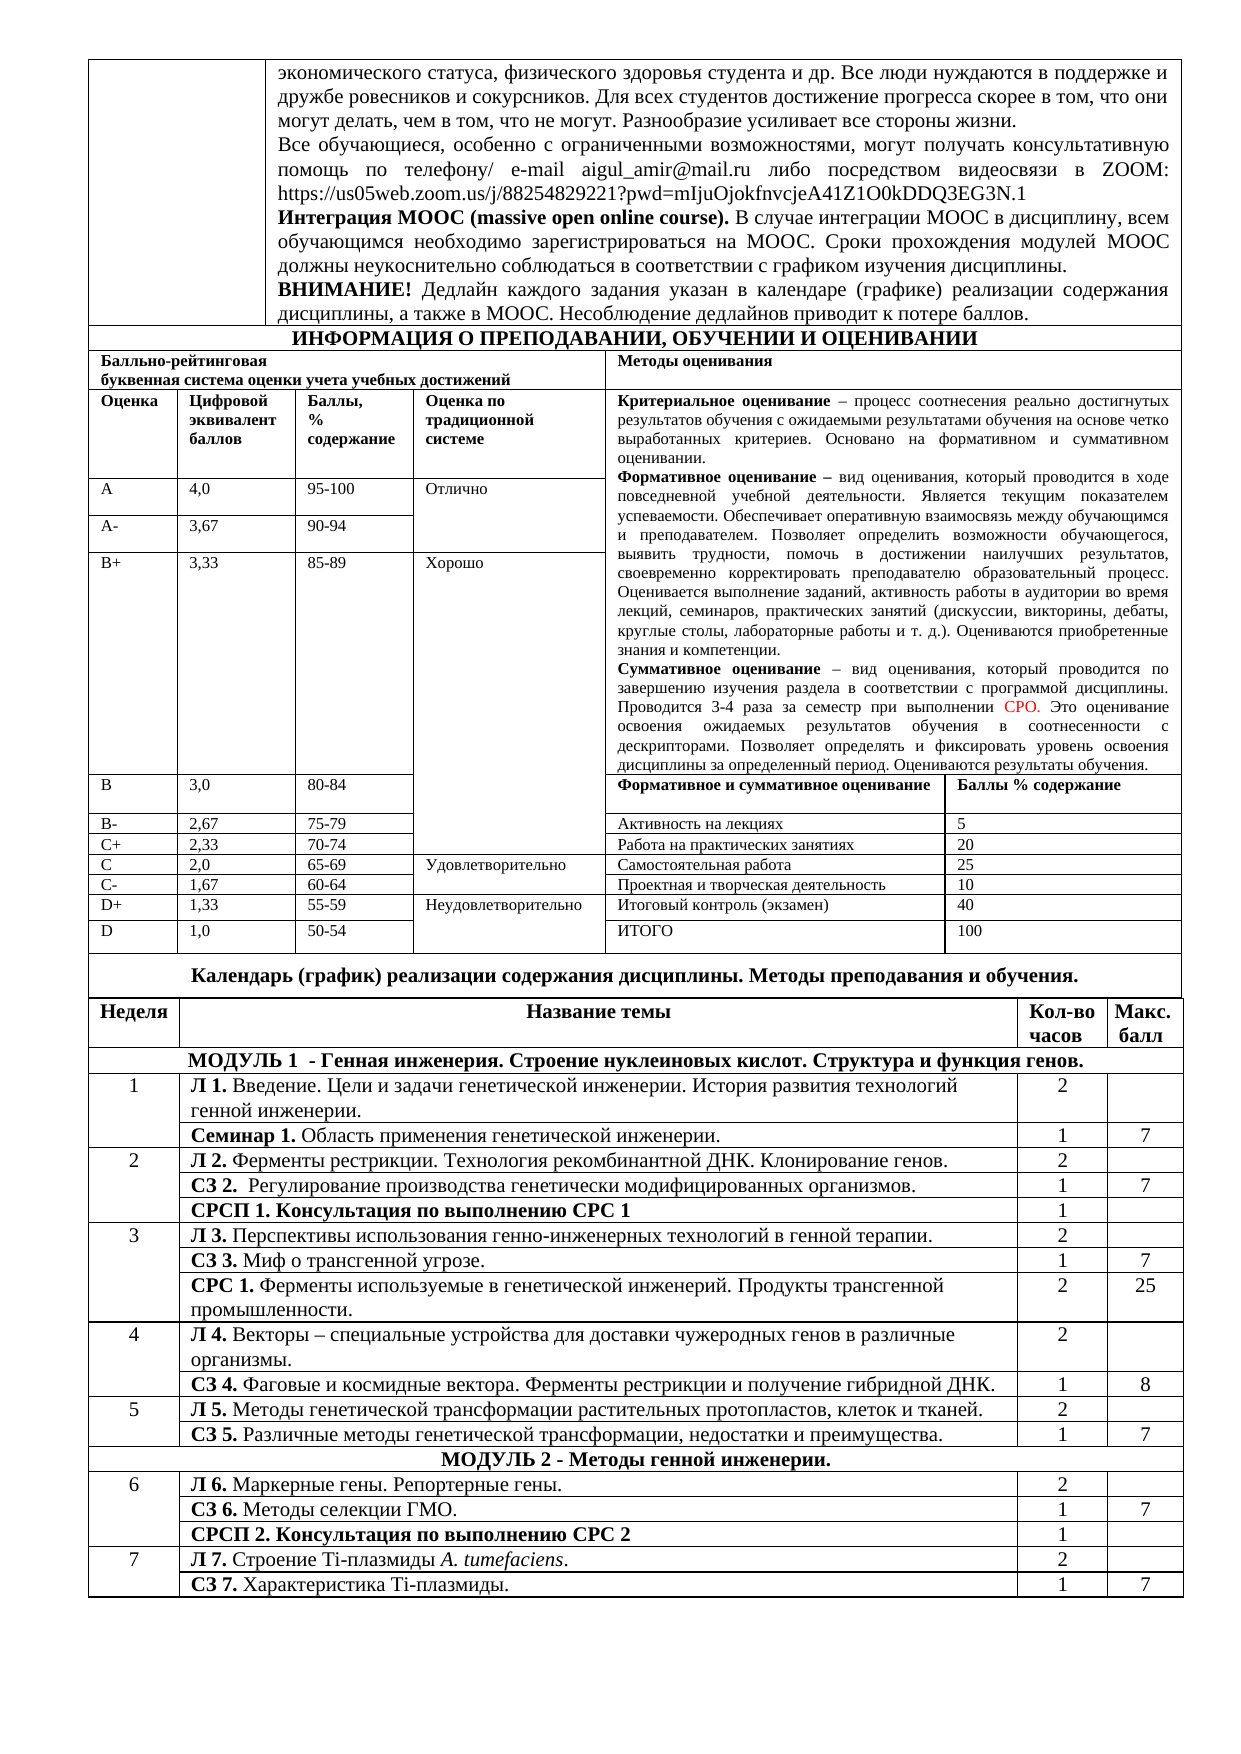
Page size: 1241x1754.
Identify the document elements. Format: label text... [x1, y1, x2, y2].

table_cell Календарь (график) реализации содержания дисциплины. Методы преподавания и обучения. [89, 954, 1181, 997]
table_cell СЗ 6. Методы селекции ГМО. [180, 1497, 1017, 1521]
table_cell Методы оценивания [606, 351, 1181, 389]
table_cell 1 [1018, 1248, 1107, 1272]
table_cell [1108, 1323, 1183, 1371]
table_cell 7 [1108, 1497, 1183, 1521]
table_header Макс. балл [1108, 999, 1183, 1047]
table_cell 65-69 [296, 855, 413, 874]
table_cell D [89, 921, 177, 953]
table_cell B+ [89, 553, 177, 774]
table_cell 55-59 [296, 895, 413, 920]
table_cell 5 [89, 1397, 179, 1446]
table_cell [1108, 1397, 1183, 1421]
table_cell СЗ 3. Миф о трансгенной угрозе. [180, 1248, 1017, 1272]
table_cell 95-100 [296, 479, 413, 515]
table_cell 4,0 [178, 479, 295, 515]
table_cell Л 2. Ферменты рестрикции. Технология рекомбинантной ДНК. Клонирование генов. [180, 1148, 1017, 1172]
table_cell 2,33 [178, 834, 295, 853]
table_cell 20 [946, 834, 1181, 853]
table_cell ИНФОРМАЦИЯ О ПРЕПОДАВАНИИ, ОБУЧЕНИИ И ОЦЕНИВАНИИ [89, 326, 1181, 350]
table_cell 2 [89, 1148, 179, 1222]
table_cell 80-84 [296, 775, 413, 813]
table_cell 1,67 [178, 875, 295, 894]
table_cell 7 [1108, 1173, 1183, 1197]
table_cell 7 [1108, 1248, 1183, 1272]
table_cell Л 1. Введение. Цели и задачи генетической инженерии. История развития технологий генной инженерии. [180, 1074, 1017, 1122]
table_cell 1 [1018, 1422, 1107, 1446]
table_cell Оценка [89, 390, 177, 477]
table_cell 10 [946, 875, 1181, 894]
table_cell 1 [1018, 1522, 1107, 1546]
table_cell Удовлетворительно [414, 855, 605, 894]
table_cell 40 [946, 895, 1181, 920]
table_cell C [89, 855, 177, 874]
table_cell 25 [1108, 1273, 1183, 1321]
table_cell Семинар 1. Область применения генетической инженерии. [180, 1123, 1017, 1147]
table_cell Итоговый контроль (экзамен) [606, 895, 944, 920]
table_cell 2 [1018, 1472, 1107, 1496]
table_cell 2 [1018, 1148, 1107, 1172]
table_cell Л 4. Векторы – специальные устройства для доставки чужеродных генов в различные организмы. [180, 1323, 1017, 1371]
table_cell 1 [1018, 1123, 1107, 1147]
table_cell B [89, 775, 177, 813]
table_cell [1108, 1074, 1183, 1122]
table_cell 1 [1018, 1198, 1107, 1222]
table_cell СРСП 2. Консультация по выполнению СРС 2 [180, 1522, 1017, 1546]
table_cell 75-79 [296, 814, 413, 833]
table_cell 100 [946, 921, 1181, 953]
table_header Кол-во часов [1018, 999, 1107, 1047]
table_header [89, 60, 265, 325]
table_cell Неудовлетворительно [414, 895, 605, 953]
table_cell 2 [1018, 1273, 1107, 1321]
table_cell 2 [1018, 1547, 1107, 1571]
table_cell СЗ 2. Регулирование производства генетически модифицированных организмов. [180, 1173, 1017, 1197]
table_cell Цифровой эквивалент баллов [178, 390, 295, 477]
table_cell B- [89, 814, 177, 833]
table_cell МОДУЛЬ 1 - Генная инженерия. Строение нуклеиновых кислот. Структура и функция генов. [89, 1048, 1183, 1072]
table_cell СЗ 5. Различные методы генетической трансформации, недостатки и преимущества. [180, 1422, 1017, 1446]
table_cell 6 [89, 1472, 179, 1546]
table_cell СРСП 1. Консультация по выполнению СРС 1 [180, 1198, 1017, 1222]
table_cell 3,33 [178, 553, 295, 774]
table_cell C- [89, 875, 177, 894]
table_cell 2 [1018, 1397, 1107, 1421]
table_cell A [89, 479, 177, 515]
table_cell 1,0 [178, 921, 295, 953]
table_cell 60-64 [296, 875, 413, 894]
table_cell 2 [1018, 1323, 1107, 1371]
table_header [266, 60, 1181, 325]
table_cell 7 [1108, 1123, 1183, 1147]
table_cell 1,33 [178, 895, 295, 920]
table_cell Оценка по традиционной системе [414, 390, 605, 477]
table_cell 1 [1018, 1173, 1107, 1197]
table_cell СЗ 4. Фаговые и космидные вектора. Ферменты рестрикции и получение гибридной ДНК. [180, 1372, 1017, 1396]
table_cell Баллы % содержание [946, 775, 1181, 813]
table_cell 85-89 [296, 553, 413, 774]
table_cell 25 [946, 855, 1181, 874]
table_cell 3 [89, 1223, 179, 1321]
table_cell Л 3. Перспективы использования генно-инженерных технологий в генной терапии. [180, 1223, 1017, 1247]
table_cell 2 [1018, 1223, 1107, 1247]
table_cell [1108, 1522, 1183, 1546]
table_cell Балльно-рейтинговая буквенная система оценки учета учебных достижений [89, 351, 605, 389]
table_cell 1 [89, 1074, 179, 1147]
table_cell 3,0 [178, 775, 295, 813]
table_cell 1 [1018, 1497, 1107, 1521]
table_cell 2 [1018, 1074, 1107, 1122]
table_cell [1108, 1547, 1183, 1571]
table_cell ИТОГО [606, 921, 944, 953]
table_cell 4 [89, 1323, 179, 1396]
table_cell 7 [1108, 1573, 1183, 1596]
table_cell [1108, 1148, 1183, 1172]
table_cell [1108, 1472, 1183, 1496]
table_cell 3,67 [178, 516, 295, 552]
table_cell 2,67 [178, 814, 295, 833]
table_cell 90-94 [296, 516, 413, 552]
table_cell 7 [1108, 1422, 1183, 1446]
table_cell Баллы, % содержание [296, 390, 413, 477]
table_cell [1108, 1198, 1183, 1222]
table_cell 1 [1018, 1573, 1107, 1596]
table_cell 7 [89, 1547, 179, 1596]
table_header Название темы [180, 999, 1017, 1047]
table_cell Самостоятельная работа [606, 855, 944, 874]
table_cell 50-54 [296, 921, 413, 953]
table_cell СЗ 7. Характеристика Ti-плазмиды. [180, 1573, 1017, 1596]
table_cell СРС 1. Ферменты используемые в генетической инженерий. Продукты трансгенной промышленноcти. [180, 1273, 1017, 1321]
table_cell Л 5. Методы генетической трансформации растительных протопластов, клеток и тканей. [180, 1397, 1017, 1421]
table_cell Формативное и суммативное оценивание [606, 775, 944, 813]
table_cell Проектная и творческая деятельность [606, 875, 944, 894]
table_cell Работа на практических занятиях [606, 834, 944, 853]
table_cell Хорошо [414, 553, 605, 853]
table_cell Отлично [414, 479, 605, 552]
table_cell 1 [1018, 1372, 1107, 1396]
table_cell C+ [89, 834, 177, 853]
table_cell Л 6. Маркерные гены. Репортерные гены. [180, 1472, 1017, 1496]
table_cell 70-74 [296, 834, 413, 853]
table_header Неделя [89, 999, 179, 1047]
table_cell D+ [89, 895, 177, 920]
table_cell 2,0 [178, 855, 295, 874]
table_cell A- [89, 516, 177, 552]
table_cell 8 [1108, 1372, 1183, 1396]
table_cell Активность на лекциях [606, 814, 944, 833]
table_cell Л 7. Строение Ti-плазмиды A. tumefaciens. [180, 1547, 1017, 1571]
table_cell Критериальное оценивание – процесс соотнесения реально достигнутых результатов обучения с ожидаемыми результатами обучения на основе четко выработанных критериев. Основано на формативном и суммативном оценивании. Формативное оценивание – вид оценивания, который проводится в ходе повседневной учебной деятельности. Является текущим показателем успеваемости. Обеспечивает оперативную взаимосвязь между обучающимся и преподавателем. Позволяет определить возможности обучающегося, выявить трудности, помочь в достижении наилучших результатов, своевременно корректировать преподавателю образовательный процесс. Оценивается выполнение заданий, активность работы в аудитории во время лекций, семинаров, практических занятий (дискуссии, викторины, дебаты, круглые столы, лабораторные работы и т. д.). Оцениваются приобретенные знания и компетенции. Суммативное оценивание – вид оценивания, который проводится по завершению изучения раздела в соответствии с программой дисциплины. Проводится 3-4 раза за семестр при выполнении СРО. Это оценивание освоения ожидаемых результатов обучения в соотнесенности с дескрипторами. Позволяет определять и фиксировать уровень освоения дисциплины за определенный период. Оцениваются результаты обучения. [606, 390, 1181, 774]
table_cell МОДУЛЬ 2 - Методы генной инженерии. [89, 1447, 1183, 1471]
table_cell 5 [946, 814, 1181, 833]
table_cell [1108, 1223, 1183, 1247]
